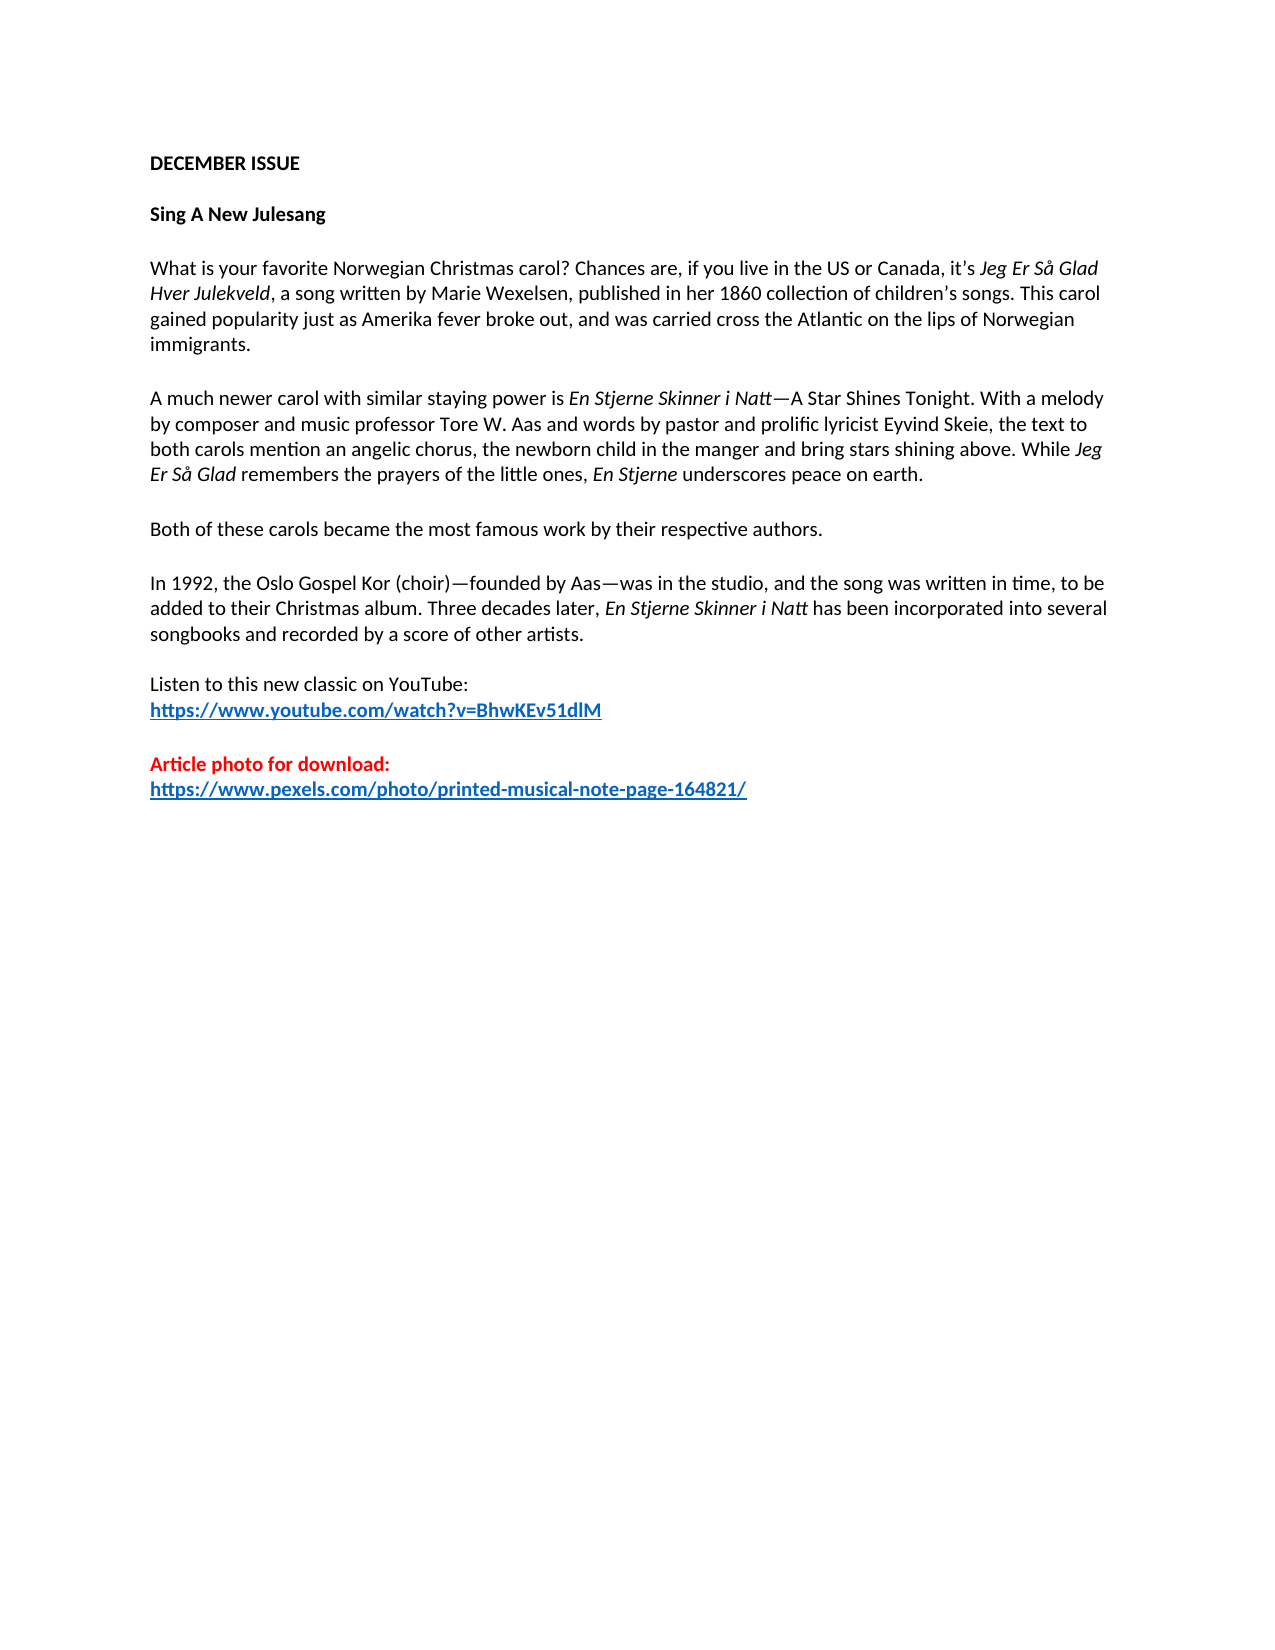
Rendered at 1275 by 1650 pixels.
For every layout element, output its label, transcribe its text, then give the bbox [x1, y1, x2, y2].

text A much newer carol with similar staying power is En Stjerne Skinner i Natt—A Star Shines Tonight. With a melody by composer and music professor Tore W. Aas and words by pastor and prolific lyricist Eyvind Skeie, the text to both carols mention an angelic chorus, the newborn child in the manger and bring stars shining above. While Jeg Er Så Glad remembers the prayers of the little ones, En Stjerne underscores peace on earth. [150, 385, 1125, 487]
text https://www.pexels.com/photo/printed-musical-note-page-164821/ [150, 777, 1125, 802]
text Sing A New Julesang [150, 201, 1125, 226]
text DECEMBER ISSUE [150, 150, 1125, 175]
text https://www.youtube.com/watch?v=BhwKEv51dlM [150, 697, 1125, 722]
text Article photo for download: [150, 751, 1125, 777]
text Both of these carols became the most famous work by their respective authors. [150, 516, 1125, 541]
text In 1992, the Oslo Gospel Kor (choir)—founded by Aas—was in the studio, and the song was written in time, to be added to their Christmas album. Three decades later, En Stjerne Skinner i Natt has been incorporated into several songbooks and recorded by a score of other artists. [150, 570, 1125, 646]
text What is your favorite Norwegian Christmas carol? Chances are, if you live in the US or Canada, it’s Jeg Er Så Glad Hver Julekveld, a song written by Marie Wexelsen, published in her 1860 collection of children’s songs. This carol gained popularity just as Amerika fever broke out, and was carried cross the Atlantic on the lips of Norwegian immigrants. [150, 255, 1125, 357]
text Listen to this new classic on YouTube: [150, 672, 1125, 697]
